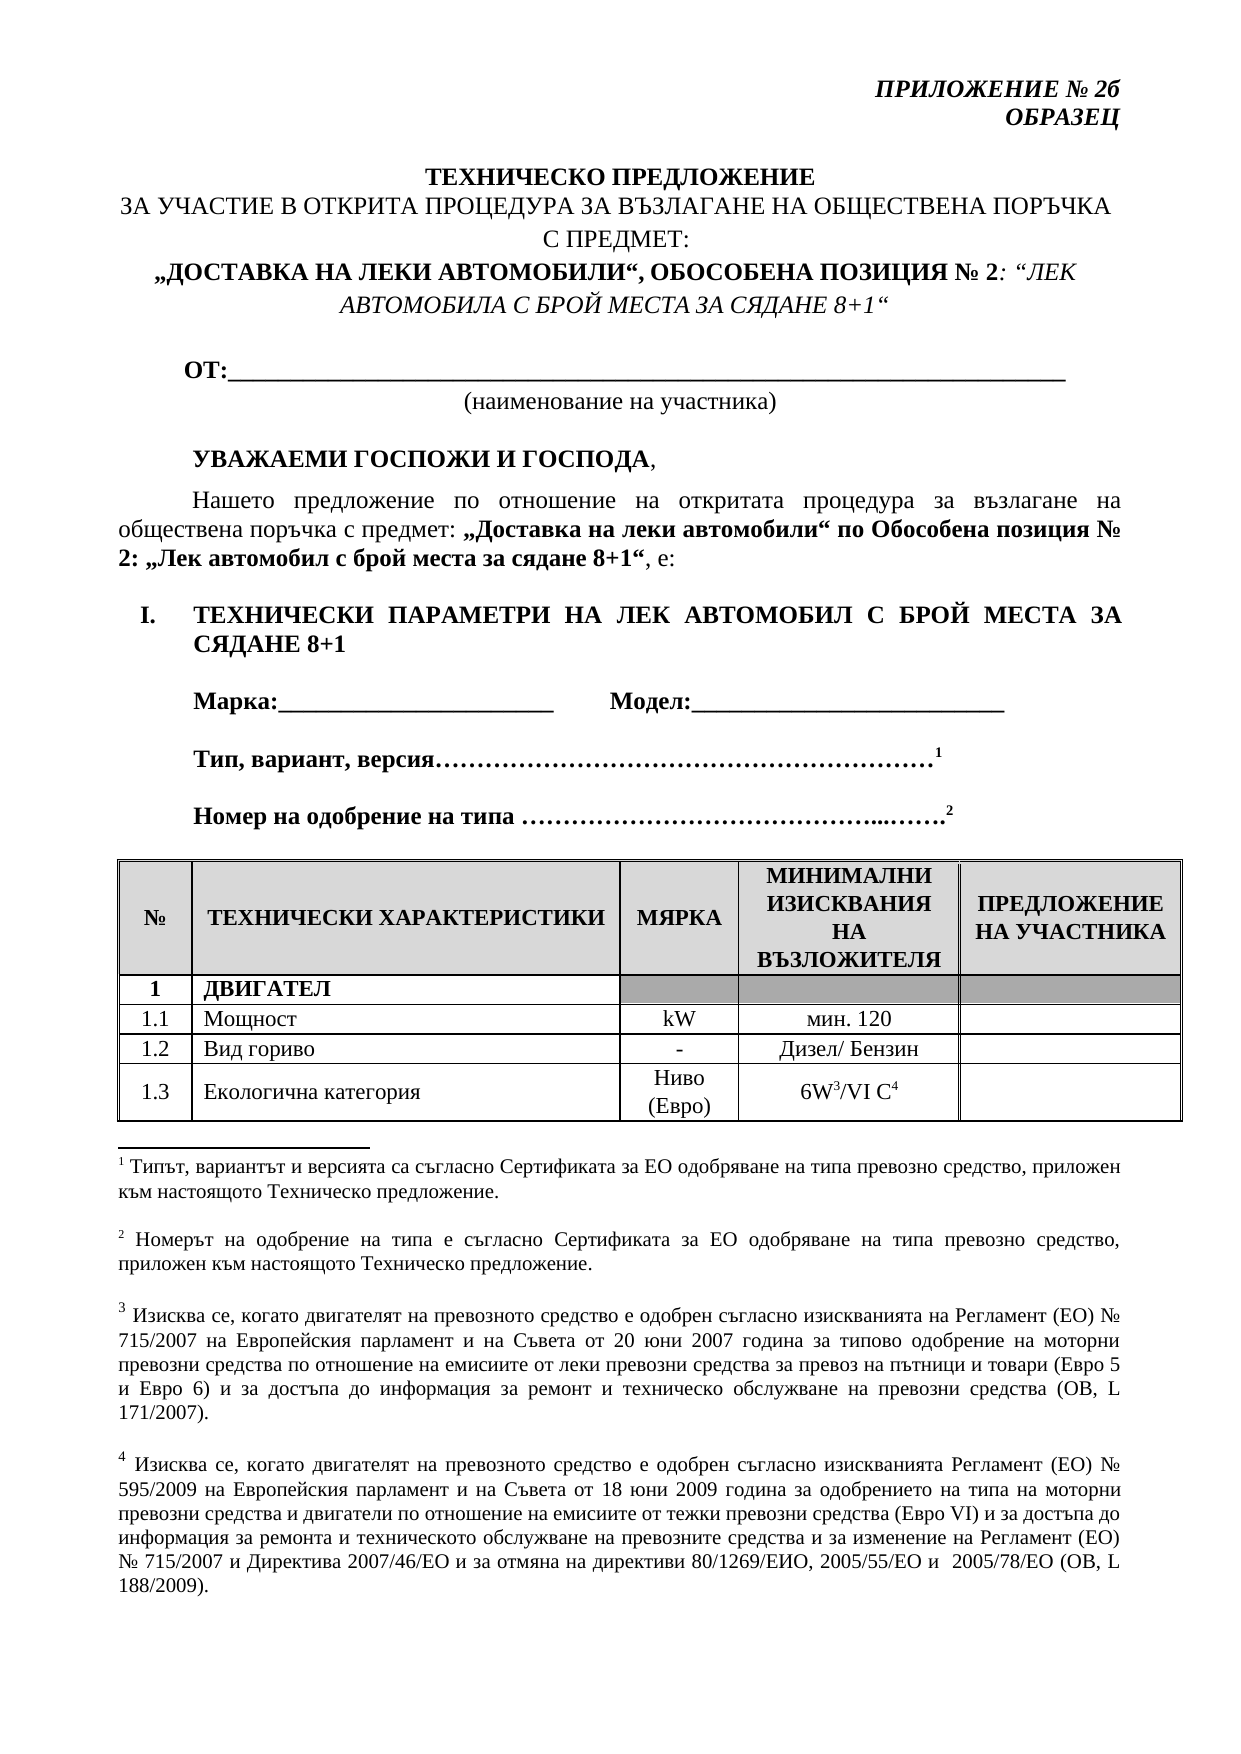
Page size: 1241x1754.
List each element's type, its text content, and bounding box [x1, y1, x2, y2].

table_cell 1.3 [120, 1064, 191, 1120]
text Тип, вариант, версия…………………………………………………… [118, 744, 1122, 773]
table_cell [739, 976, 958, 1003]
text ЗА УЧАСТИЕ В ОТКРИТА ПРОЦЕДУРА ЗА ВЪЗЛАГАНЕ НА ОБЩЕСТВЕНА ПОРЪЧКА С ПРЕДМЕТ: [118, 191, 1114, 253]
text Нашето предложение по отношение на откритата процедура за възлагане на обществена поръчка с предмет: „Доставка на леки автомобили“ по Обособена позиция № 2: „Лек автомобил с брой места за сядане 8+1“, е: [118, 485, 1122, 571]
table_header № [120, 862, 191, 974]
table_cell [961, 1035, 1180, 1063]
table_cell ДВИГАТЕЛ [193, 976, 619, 1003]
table_header ТЕХНИЧЕСКИ ХАРАКТЕРИСТИКИ [193, 862, 619, 974]
table_cell Мощност [193, 1005, 619, 1033]
table_cell Ниво (Евро) [621, 1064, 738, 1120]
table_cell [961, 1064, 1180, 1120]
text ОТ:___________________________________________________________________ [118, 355, 1122, 384]
table_cell 1.2 [120, 1035, 191, 1063]
table_cell kW [621, 1005, 738, 1033]
table_cell [621, 976, 738, 1003]
text УВАЖАЕМИ ГОСПОЖИ И ГОСПОДА, [118, 444, 1122, 473]
table_header МЯРКА [621, 862, 738, 974]
list ТЕХНИЧЕСКИ ПАРАМЕТРИ НА ЛЕК АВТОМОБИЛ С БРОЙ МЕСТА ЗА СЯДАНЕ 8+1 [156, 600, 1122, 658]
table_cell мин. 120 [739, 1005, 958, 1033]
text „ДОСТАВКА НА ЛЕКИ АВТОМОБИЛИ“, ОБОСОБЕНА ПОЗИЦИЯ № 2: “ЛЕК АВТОМОБИЛА С БРОЙ МЕСТА ЗА СЯДАНЕ 8+1“ [118, 257, 1114, 319]
text ТЕХНИЧЕСКО ПРЕДЛОЖЕНИЕ [118, 162, 1122, 191]
text (наименование на участника) [118, 386, 1122, 415]
table_cell [961, 976, 1180, 1003]
table_cell Дизел/ Бензин [739, 1035, 958, 1063]
text Марка:______________________ Модел:_________________________ [193, 686, 1122, 715]
table_cell Вид гориво [193, 1035, 619, 1063]
table_header ПРЕДЛОЖЕНИЕ НА УЧАСТНИКА [960, 862, 1180, 974]
table_header МИНИМАЛНИ ИЗИСКВАНИЯ НА ВЪЗЛОЖИТЕЛЯ [738, 860, 960, 974]
table_cell Екологична категория [193, 1064, 619, 1120]
table_cell [961, 1005, 1180, 1033]
table_cell 1 [120, 976, 191, 1003]
table_cell 6W/VI C [739, 1064, 958, 1120]
table_cell 1.1 [120, 1005, 191, 1033]
table_cell - [621, 1035, 738, 1063]
text Номер на одобрение на типа ……………………………………...……. [193, 801, 1122, 830]
